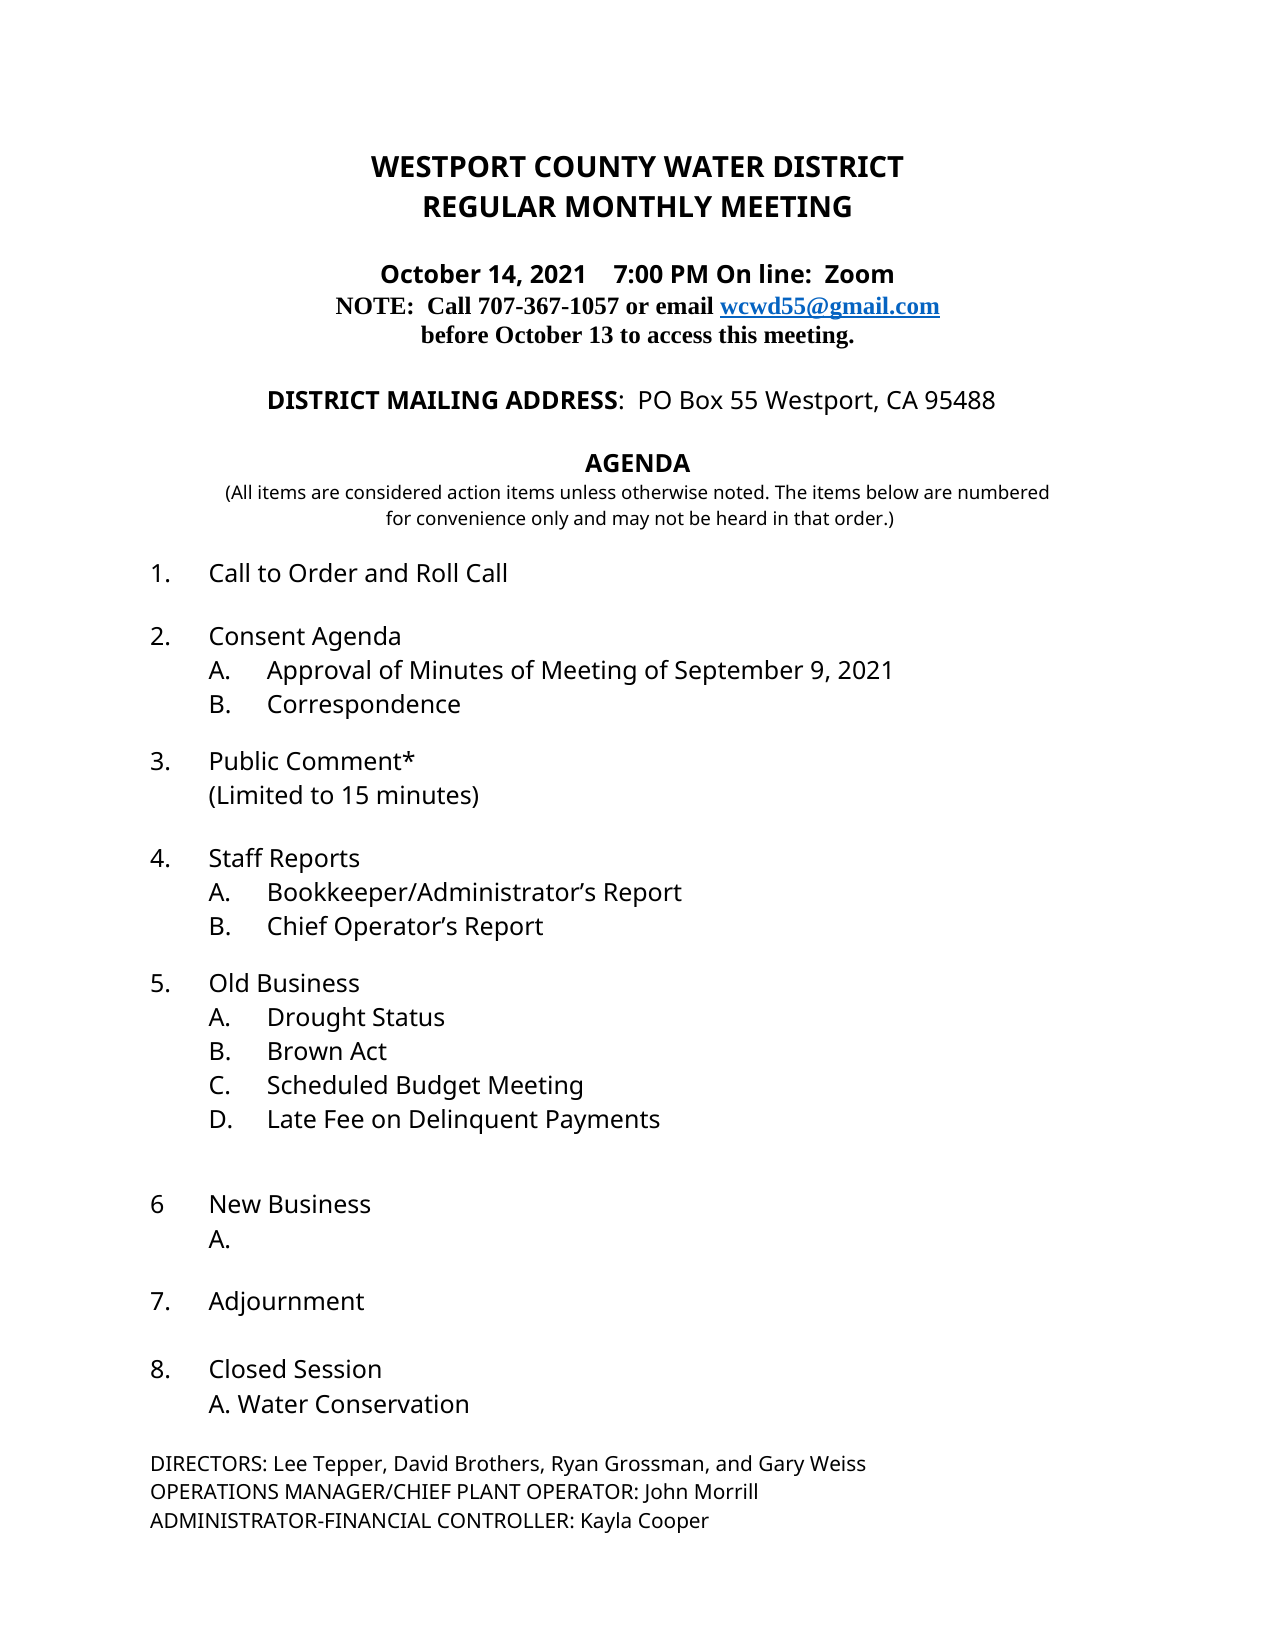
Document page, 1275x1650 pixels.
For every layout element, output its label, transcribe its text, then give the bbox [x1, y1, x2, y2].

text 6 New Business [150, 1187, 1125, 1221]
text WESTPORT COUNTY WATER DISTRICT [150, 147, 1125, 186]
text D. Late Fee on Delinquent Payments [150, 1102, 1125, 1136]
text NOTE: Call 707-367-1057 or email wcwd55@gmail.com [150, 291, 1125, 320]
text before October 13 to access this meeting. [150, 320, 1125, 349]
text A. Approval of Minutes of Meeting of September 9, 2021 [150, 653, 1125, 687]
text (All items are considered action items unless otherwise noted. The items below are numbered [150, 479, 1125, 505]
text DIRECTORS: Lee Tepper, David Brothers, Ryan Grossman, and Gary Weiss [150, 1449, 1125, 1477]
text C. Scheduled Budget Meeting [150, 1068, 1125, 1102]
text REGULAR MONTHLY MEETING [150, 186, 1125, 226]
text A. Drought Status [150, 999, 1125, 1033]
text 7. Adjournment [150, 1284, 1125, 1318]
text 5. Old Business [150, 965, 1125, 999]
text ADMINISTRATOR-FINANCIAL CONTROLLER: Kayla Cooper [150, 1506, 1125, 1534]
text B. Brown Act [150, 1033, 1125, 1068]
text B. Correspondence [150, 687, 1125, 721]
text for convenience only and may not be heard in that order.) [150, 505, 1125, 530]
text B. Chief Operator’s Report [150, 909, 1125, 943]
text 1. Call to Order and Roll Call [150, 556, 1125, 590]
text 3. Public Comment* [150, 744, 1125, 778]
text 8. Closed Session [150, 1352, 1125, 1386]
text 2. Consent Agenda [150, 619, 1125, 653]
text A. Bookkeeper/Administrator’s Report [150, 874, 1125, 909]
text October 14, 2021 7:00 PM On line: Zoom [150, 257, 1125, 291]
text DISTRICT MAILING ADDRESS: PO Box 55 Westport, CA 95488 [150, 383, 1125, 417]
text 4. Staff Reports [150, 841, 1125, 874]
text AGENDA [150, 445, 1125, 479]
text (Limited to 15 minutes) [150, 778, 1125, 812]
text A. [150, 1221, 1125, 1255]
text OPERATIONS MANAGER/CHIEF PLANT OPERATOR: John Morrill [150, 1477, 1125, 1506]
text A. Water Conservation [150, 1386, 1125, 1420]
